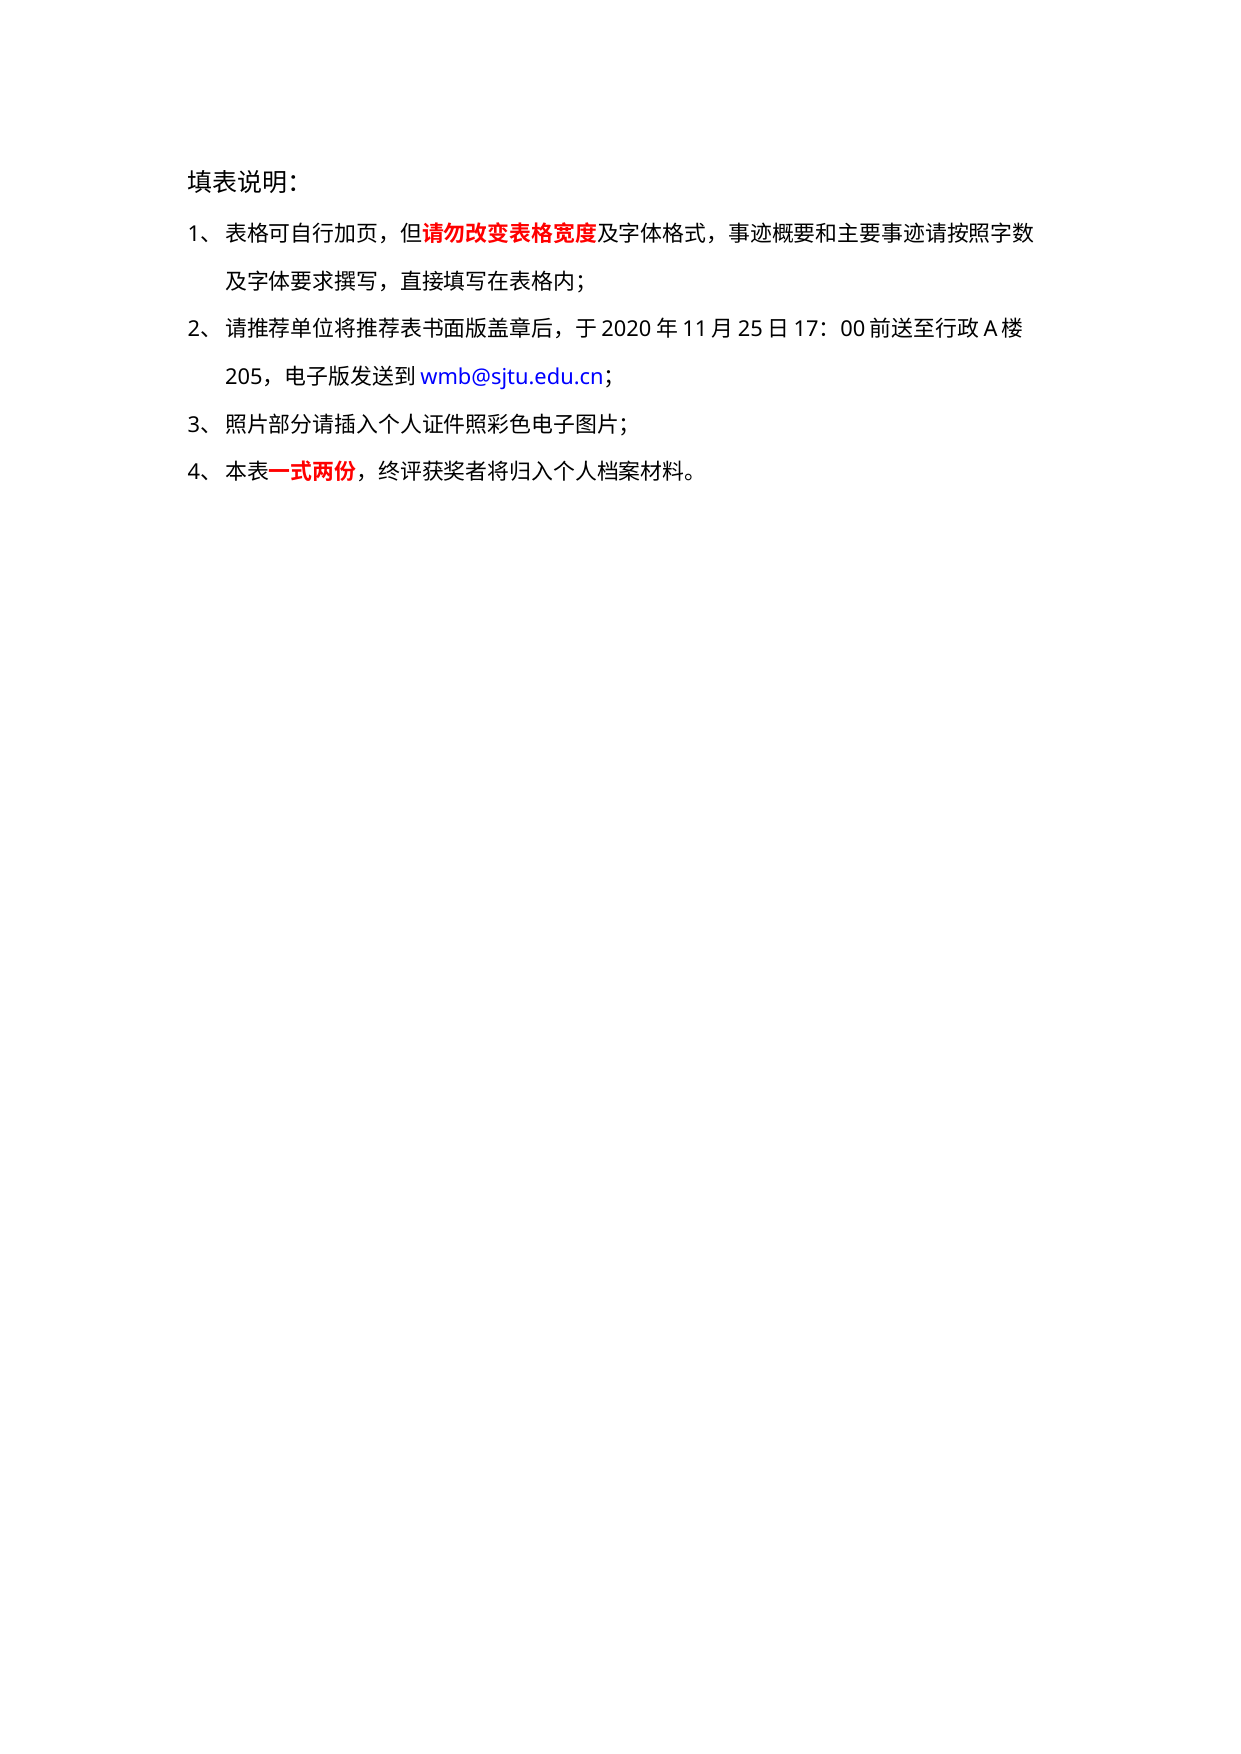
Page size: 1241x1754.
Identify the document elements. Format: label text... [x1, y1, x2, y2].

list 本表一式两份，终评获奖者将归入个人档案材料。 [187, 454, 1053, 486]
list 请推荐单位将推荐表书面版盖章后，于2020年11月25日17：00前送至行政A楼205，电子版发送到wmb@sjtu.edu.cn； [187, 311, 1053, 391]
text 填表说明： [187, 162, 1053, 198]
list 照片部分请插入个人证件照彩色电子图片； [187, 407, 1053, 438]
list 表格可自行加页，但请勿改变表格宽度及字体格式，事迹概要和主要事迹请按照字数及字体要求撰写，直接填写在表格内； [187, 216, 1053, 296]
